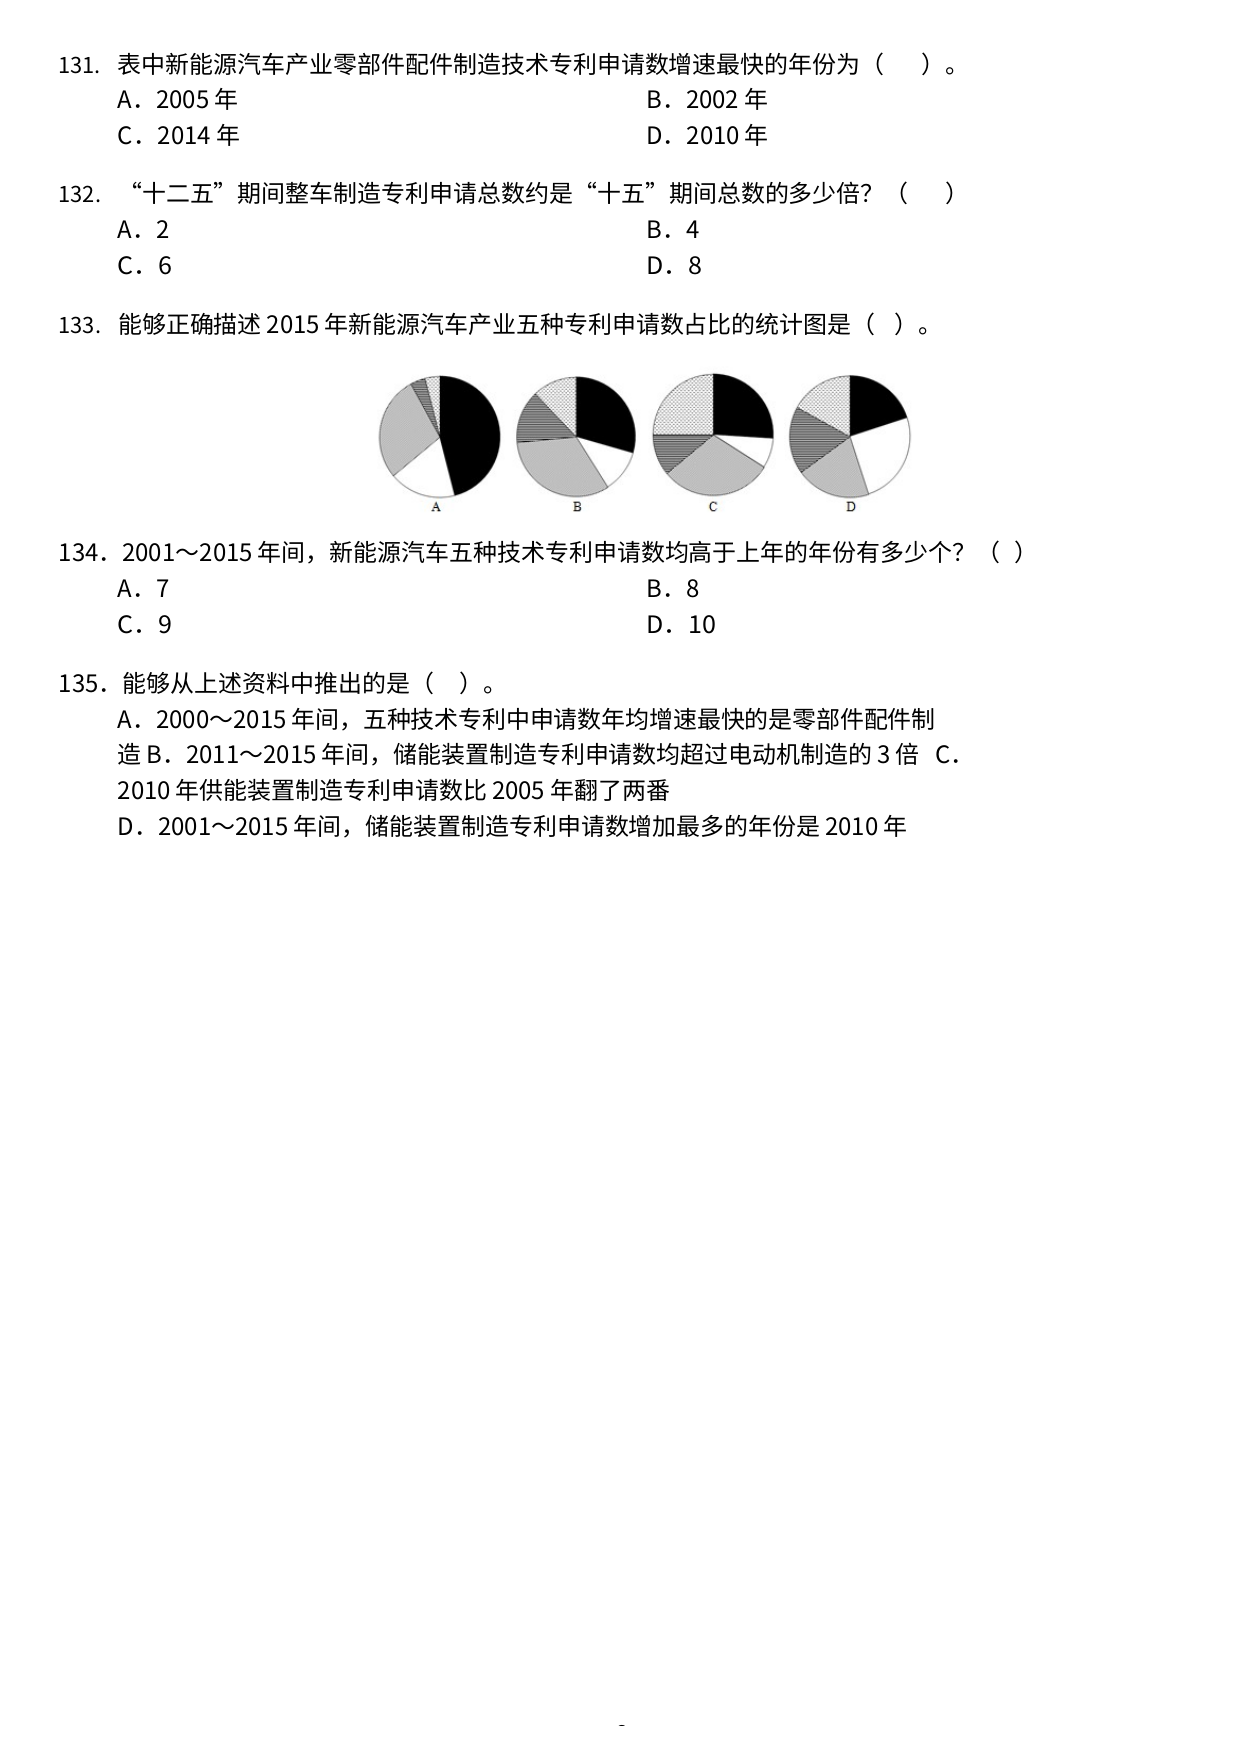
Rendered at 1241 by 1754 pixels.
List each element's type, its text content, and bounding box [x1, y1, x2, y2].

picture [369, 358, 925, 523]
text D．2001～2015年间，储能装置制造专利申请数增加最多的年份是2010年 [118, 807, 1209, 842]
text C．6 D．8 [118, 247, 1209, 282]
text A．2000～2015年间，五种技术专利中申请数年均增速最快的是零部件配件制造B．2011～2015年间，储能装置制造专利申请数均超过电动机制造的3倍 C．2010年供能装置制造专利申请数比2005年翻了两番 [118, 700, 958, 806]
text A．2 B．4 [118, 211, 1209, 246]
text C．2014年 D．2010年 [118, 117, 1209, 151]
text 134．2001～2015年间，新能源汽车五种技术专利申请数均高于上年的年份有多少个？（ ） [58, 534, 1209, 568]
text C．9 D．10 [118, 606, 1209, 641]
list “十二五”期间整车制造专利申请总数约是“十五”期间总数的多少倍？（ ） [58, 175, 1209, 209]
text 135．能够从上述资料中推出的是（ ）。 [58, 664, 1209, 699]
text A．7 B．8 [118, 570, 1209, 604]
list 表中新能源汽车产业零部件配件制造技术专利申请数增速最快的年份为（ ）。A．2005年 B．2002年 [58, 45, 971, 116]
list 能够正确描述2015年新能源汽车产业五种专利申请数占比的统计图是（ ）。 [58, 305, 1209, 340]
